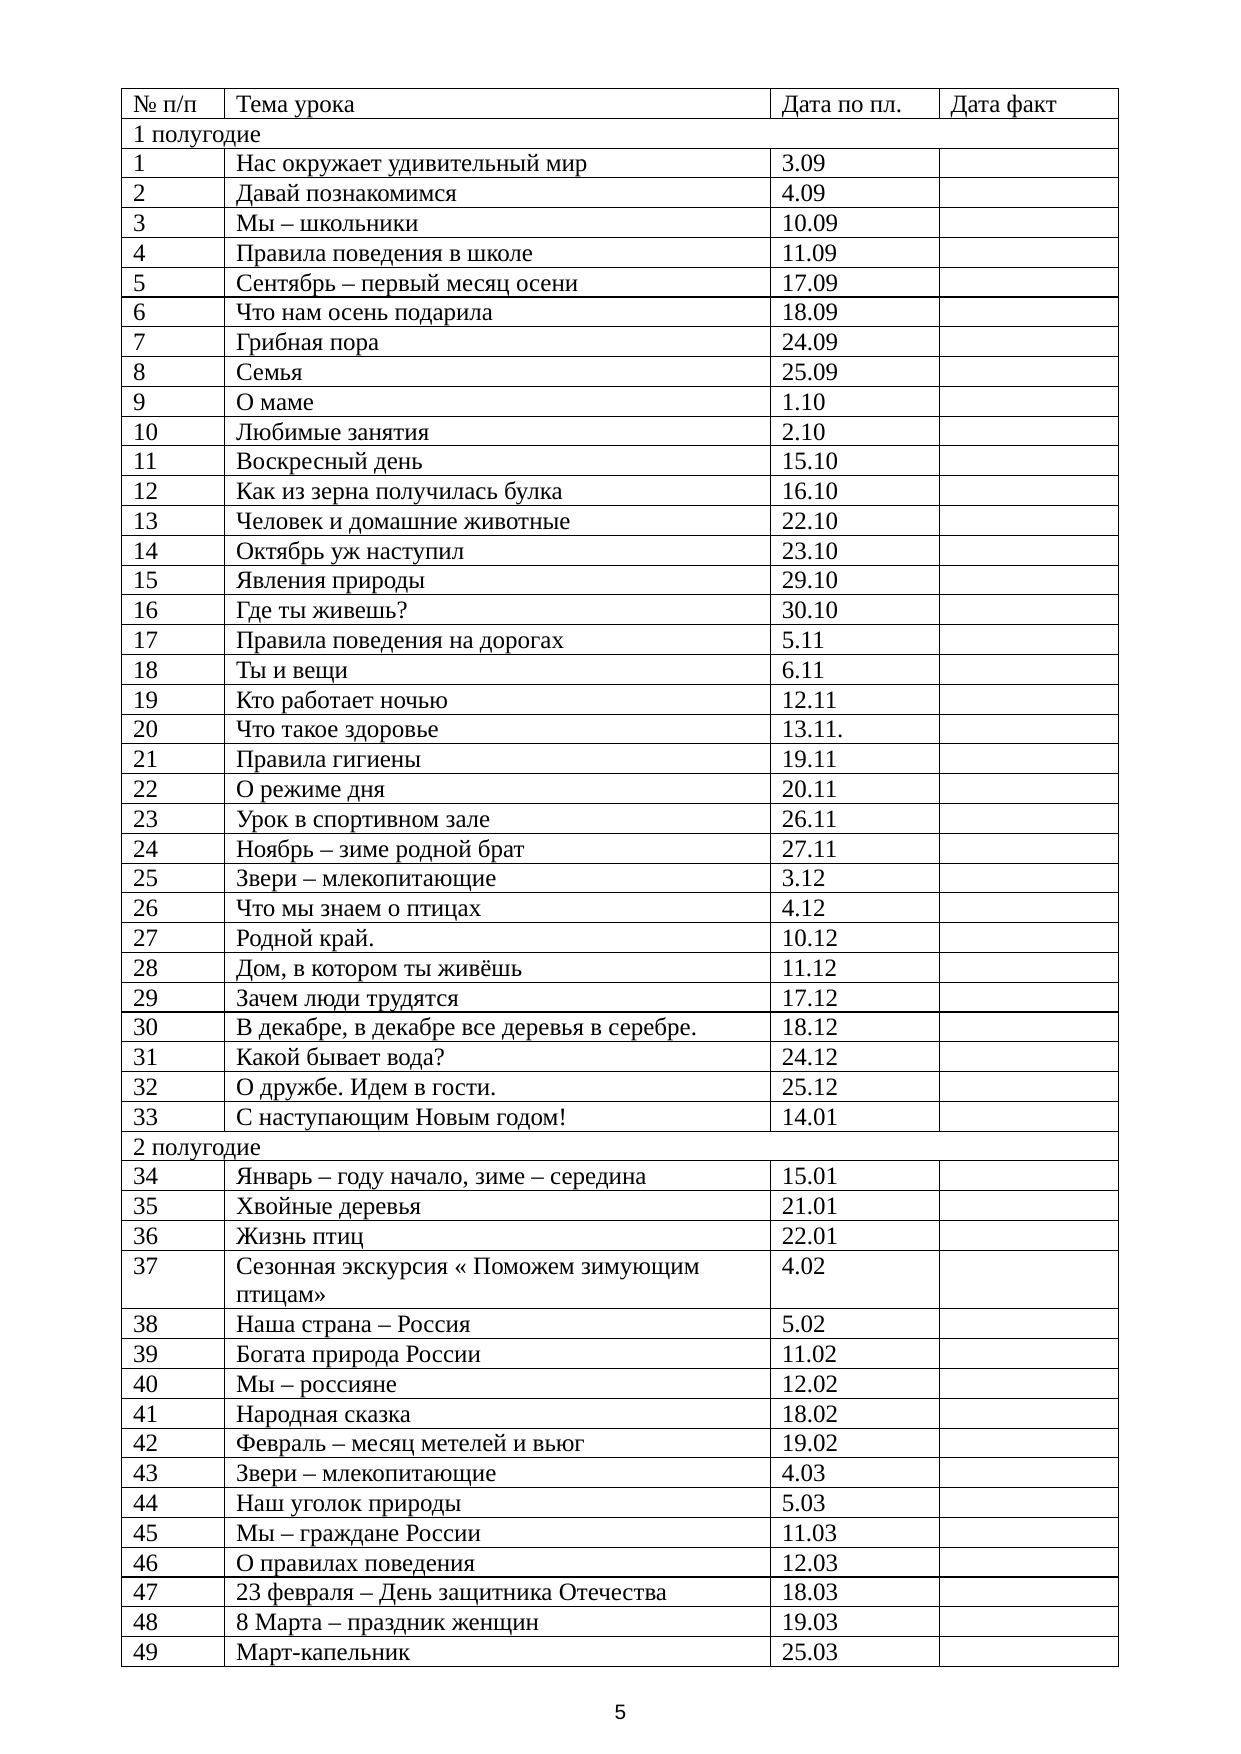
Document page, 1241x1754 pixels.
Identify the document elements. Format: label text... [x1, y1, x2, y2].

table_cell Сезонная экскурсия « Поможем зимующим птицам» [225, 1251, 770, 1308]
table_header Дата по пл. [771, 89, 939, 118]
table_cell 23 февраля – День защитника Отечества [225, 1578, 770, 1606]
table_cell [940, 357, 1118, 386]
table_cell [940, 1251, 1118, 1308]
table_cell 25.03 [771, 1637, 939, 1666]
table_cell 28 [122, 953, 224, 982]
table_cell [940, 804, 1118, 833]
table_cell 20 [122, 715, 224, 743]
table_cell 11.02 [771, 1339, 939, 1368]
table_cell Мы – россияне [225, 1369, 770, 1398]
table_cell 17.09 [771, 268, 939, 296]
table_cell Мы – школьники [225, 208, 770, 237]
table_cell Правила гигиены [225, 744, 770, 773]
table_cell 4.02 [771, 1251, 939, 1308]
table_cell 23 [122, 804, 224, 833]
table_cell 23.10 [771, 536, 939, 564]
table_cell 11.03 [771, 1518, 939, 1547]
table_cell 1 [122, 149, 224, 177]
table_cell [940, 1309, 1118, 1338]
table_cell [940, 1013, 1118, 1041]
table_cell 16 [122, 595, 224, 624]
table_cell 12.02 [771, 1369, 939, 1398]
table_cell Мы – граждане России [225, 1518, 770, 1547]
table_cell Правила поведения в школе [225, 238, 770, 267]
table_cell [940, 893, 1118, 922]
table_cell [940, 1488, 1118, 1517]
table_cell Наша страна – Россия [225, 1309, 770, 1338]
table_cell 12.11 [771, 685, 939, 713]
table_cell 5.11 [771, 625, 939, 654]
table_cell 31 [122, 1042, 224, 1071]
table_cell 7 [122, 327, 224, 356]
table_cell Январь – году начало, зиме – середина [225, 1161, 770, 1190]
table_cell 25.12 [771, 1072, 939, 1101]
table_cell [940, 595, 1118, 624]
table_cell Февраль – месяц метелей и вьюг [225, 1429, 770, 1457]
table_cell Зачем люди трудятся [225, 983, 770, 1011]
table_cell 43 [122, 1458, 224, 1487]
table_cell 5.02 [771, 1309, 939, 1338]
table_cell 21 [122, 744, 224, 773]
table_cell Дом, в котором ты живёшь [225, 953, 770, 982]
table_cell Кто работает ночью [225, 685, 770, 713]
table_cell [940, 1221, 1118, 1250]
table_cell 1.10 [771, 387, 939, 416]
table_cell Человек и домашние животные [225, 506, 770, 535]
table_cell 5.03 [771, 1488, 939, 1517]
table_cell 25 [122, 864, 224, 892]
table_cell Ноябрь – зиме родной брат [225, 834, 770, 862]
table_cell 2 полугодие [122, 1132, 1118, 1160]
table_cell Что нам осень подарила [225, 298, 770, 326]
table_cell Звери – млекопитающие [225, 1458, 770, 1487]
table_cell 17 [122, 625, 224, 654]
table_cell 3.09 [771, 149, 939, 177]
table_cell [940, 1399, 1118, 1427]
table_cell [940, 238, 1118, 267]
table_cell 39 [122, 1339, 224, 1368]
table_cell Правила поведения на дорогах [225, 625, 770, 654]
table_cell 8 Марта – праздник женщин [225, 1607, 770, 1636]
table_cell [940, 1578, 1118, 1606]
table_cell Звери – млекопитающие [225, 864, 770, 892]
table_cell [940, 149, 1118, 177]
table_cell [940, 178, 1118, 207]
table_cell [940, 1191, 1118, 1220]
table_cell [940, 327, 1118, 356]
table_cell 24.12 [771, 1042, 939, 1071]
table_cell 2.10 [771, 417, 939, 445]
table_cell 32 [122, 1072, 224, 1101]
table_cell 4.03 [771, 1458, 939, 1487]
table_cell 2 [122, 178, 224, 207]
table_cell [940, 1102, 1118, 1131]
table_cell 18.02 [771, 1399, 939, 1427]
table_cell 40 [122, 1369, 224, 1398]
table_cell 12 [122, 476, 224, 505]
table_cell 20.11 [771, 774, 939, 803]
table_cell 27 [122, 923, 224, 952]
table_cell В декабре, в декабре все деревья в серебре. [225, 1013, 770, 1041]
table_cell 11.12 [771, 953, 939, 982]
table_cell Родной край. [225, 923, 770, 952]
table_cell [940, 1518, 1118, 1547]
table_cell 17.12 [771, 983, 939, 1011]
table_cell [940, 923, 1118, 952]
table_cell 35 [122, 1191, 224, 1220]
table_cell [940, 417, 1118, 445]
table_cell Октябрь уж наступил [225, 536, 770, 564]
table_cell 37 [122, 1251, 224, 1308]
table_cell [940, 655, 1118, 684]
table_cell 24 [122, 834, 224, 862]
table_cell 6.11 [771, 655, 939, 684]
table_cell 29 [122, 983, 224, 1011]
table_cell [940, 1339, 1118, 1368]
table_header № п/п [122, 89, 224, 118]
table_cell 42 [122, 1429, 224, 1457]
table_cell Ты и вещи [225, 655, 770, 684]
table_cell 45 [122, 1518, 224, 1547]
table_cell [940, 1637, 1118, 1666]
table_cell 13 [122, 506, 224, 535]
table_cell 3 [122, 208, 224, 237]
table_cell 10 [122, 417, 224, 445]
table_cell 33 [122, 1102, 224, 1131]
table_cell [940, 834, 1118, 862]
table_cell 16.10 [771, 476, 939, 505]
table_cell [940, 208, 1118, 237]
table_cell 19.02 [771, 1429, 939, 1457]
table_cell 24.09 [771, 327, 939, 356]
table_cell 4.09 [771, 178, 939, 207]
table_cell 36 [122, 1221, 224, 1250]
table_cell [940, 1369, 1118, 1398]
table_cell Сентябрь – первый месяц осени [225, 268, 770, 296]
table_cell Воскресный день [225, 446, 770, 475]
table_cell [940, 864, 1118, 892]
table_cell 13.11. [771, 715, 939, 743]
table_cell 11 [122, 446, 224, 475]
table_cell 3.12 [771, 864, 939, 892]
table_cell 22 [122, 774, 224, 803]
table_cell 19.11 [771, 744, 939, 773]
table_cell Урок в спортивном зале [225, 804, 770, 833]
table_cell [940, 1607, 1118, 1636]
table_cell 15 [122, 566, 224, 594]
table_cell [940, 685, 1118, 713]
table_cell [940, 476, 1118, 505]
table_cell 46 [122, 1548, 224, 1576]
table_cell 22.10 [771, 506, 939, 535]
table_cell Давай познакомимся [225, 178, 770, 207]
table_cell 11.09 [771, 238, 939, 267]
table_cell 6 [122, 298, 224, 326]
table_cell [940, 983, 1118, 1011]
table_cell 1 полугодие [122, 119, 1118, 147]
table_cell 21.01 [771, 1191, 939, 1220]
table_cell 18 [122, 655, 224, 684]
table_cell 26.11 [771, 804, 939, 833]
table_cell О дружбе. Идем в гости. [225, 1072, 770, 1101]
table_cell [940, 387, 1118, 416]
table_cell 47 [122, 1578, 224, 1606]
table_cell [940, 446, 1118, 475]
table_cell [940, 625, 1118, 654]
table_cell 14.01 [771, 1102, 939, 1131]
table_cell 15.01 [771, 1161, 939, 1190]
table_cell [940, 953, 1118, 982]
table_cell 18.12 [771, 1013, 939, 1041]
table_cell 34 [122, 1161, 224, 1190]
table_cell 19 [122, 685, 224, 713]
table_cell [940, 1161, 1118, 1190]
table_cell 30.10 [771, 595, 939, 624]
table_cell 25.09 [771, 357, 939, 386]
table_cell 8 [122, 357, 224, 386]
table_cell 9 [122, 387, 224, 416]
table_cell [940, 715, 1118, 743]
table_cell [940, 1429, 1118, 1457]
table_cell Где ты живешь? [225, 595, 770, 624]
table_cell 49 [122, 1637, 224, 1666]
table_cell Семья [225, 357, 770, 386]
table_cell Как из зерна получилась булка [225, 476, 770, 505]
table_cell Что такое здоровье [225, 715, 770, 743]
table_cell 10.09 [771, 208, 939, 237]
table_cell 41 [122, 1399, 224, 1427]
table_cell Явления природы [225, 566, 770, 594]
table_cell 12.03 [771, 1548, 939, 1576]
table_cell Что мы знаем о птицах [225, 893, 770, 922]
table_cell [940, 744, 1118, 773]
table_cell 26 [122, 893, 224, 922]
table_cell 4.12 [771, 893, 939, 922]
table_cell 22.01 [771, 1221, 939, 1250]
table_cell Хвойные деревья [225, 1191, 770, 1220]
table_cell 48 [122, 1607, 224, 1636]
table_cell 18.03 [771, 1578, 939, 1606]
table_cell 14 [122, 536, 224, 564]
table_cell [940, 1072, 1118, 1101]
table_cell Богата природа России [225, 1339, 770, 1368]
table_cell 29.10 [771, 566, 939, 594]
table_cell [940, 1548, 1118, 1576]
table_cell 5 [122, 268, 224, 296]
table_cell [940, 536, 1118, 564]
table_cell О режиме дня [225, 774, 770, 803]
table_cell 44 [122, 1488, 224, 1517]
table_cell 10.12 [771, 923, 939, 952]
table_cell Март-капельник [225, 1637, 770, 1666]
table_cell Грибная пора [225, 327, 770, 356]
table_cell Нас окружает удивительный мир [225, 149, 770, 177]
table_cell 38 [122, 1309, 224, 1338]
table_cell [940, 268, 1118, 296]
table_cell 19.03 [771, 1607, 939, 1636]
table_header Дата факт [940, 89, 1118, 118]
table_cell О маме [225, 387, 770, 416]
table_cell [940, 506, 1118, 535]
table_cell [940, 774, 1118, 803]
table_cell 15.10 [771, 446, 939, 475]
table_cell 27.11 [771, 834, 939, 862]
table_cell [940, 1458, 1118, 1487]
table_header Тема урока [225, 89, 770, 118]
table_cell С наступающим Новым годом! [225, 1102, 770, 1131]
table_cell [940, 1042, 1118, 1071]
table_cell [940, 298, 1118, 326]
table_cell 18.09 [771, 298, 939, 326]
table_cell Жизнь птиц [225, 1221, 770, 1250]
table_cell 4 [122, 238, 224, 267]
table_cell 30 [122, 1013, 224, 1041]
table_cell Любимые занятия [225, 417, 770, 445]
table_cell Наш уголок природы [225, 1488, 770, 1517]
table_cell О правилах поведения [225, 1548, 770, 1576]
table_cell Какой бывает вода? [225, 1042, 770, 1071]
table_cell Народная сказка [225, 1399, 770, 1427]
table_cell [940, 566, 1118, 594]
